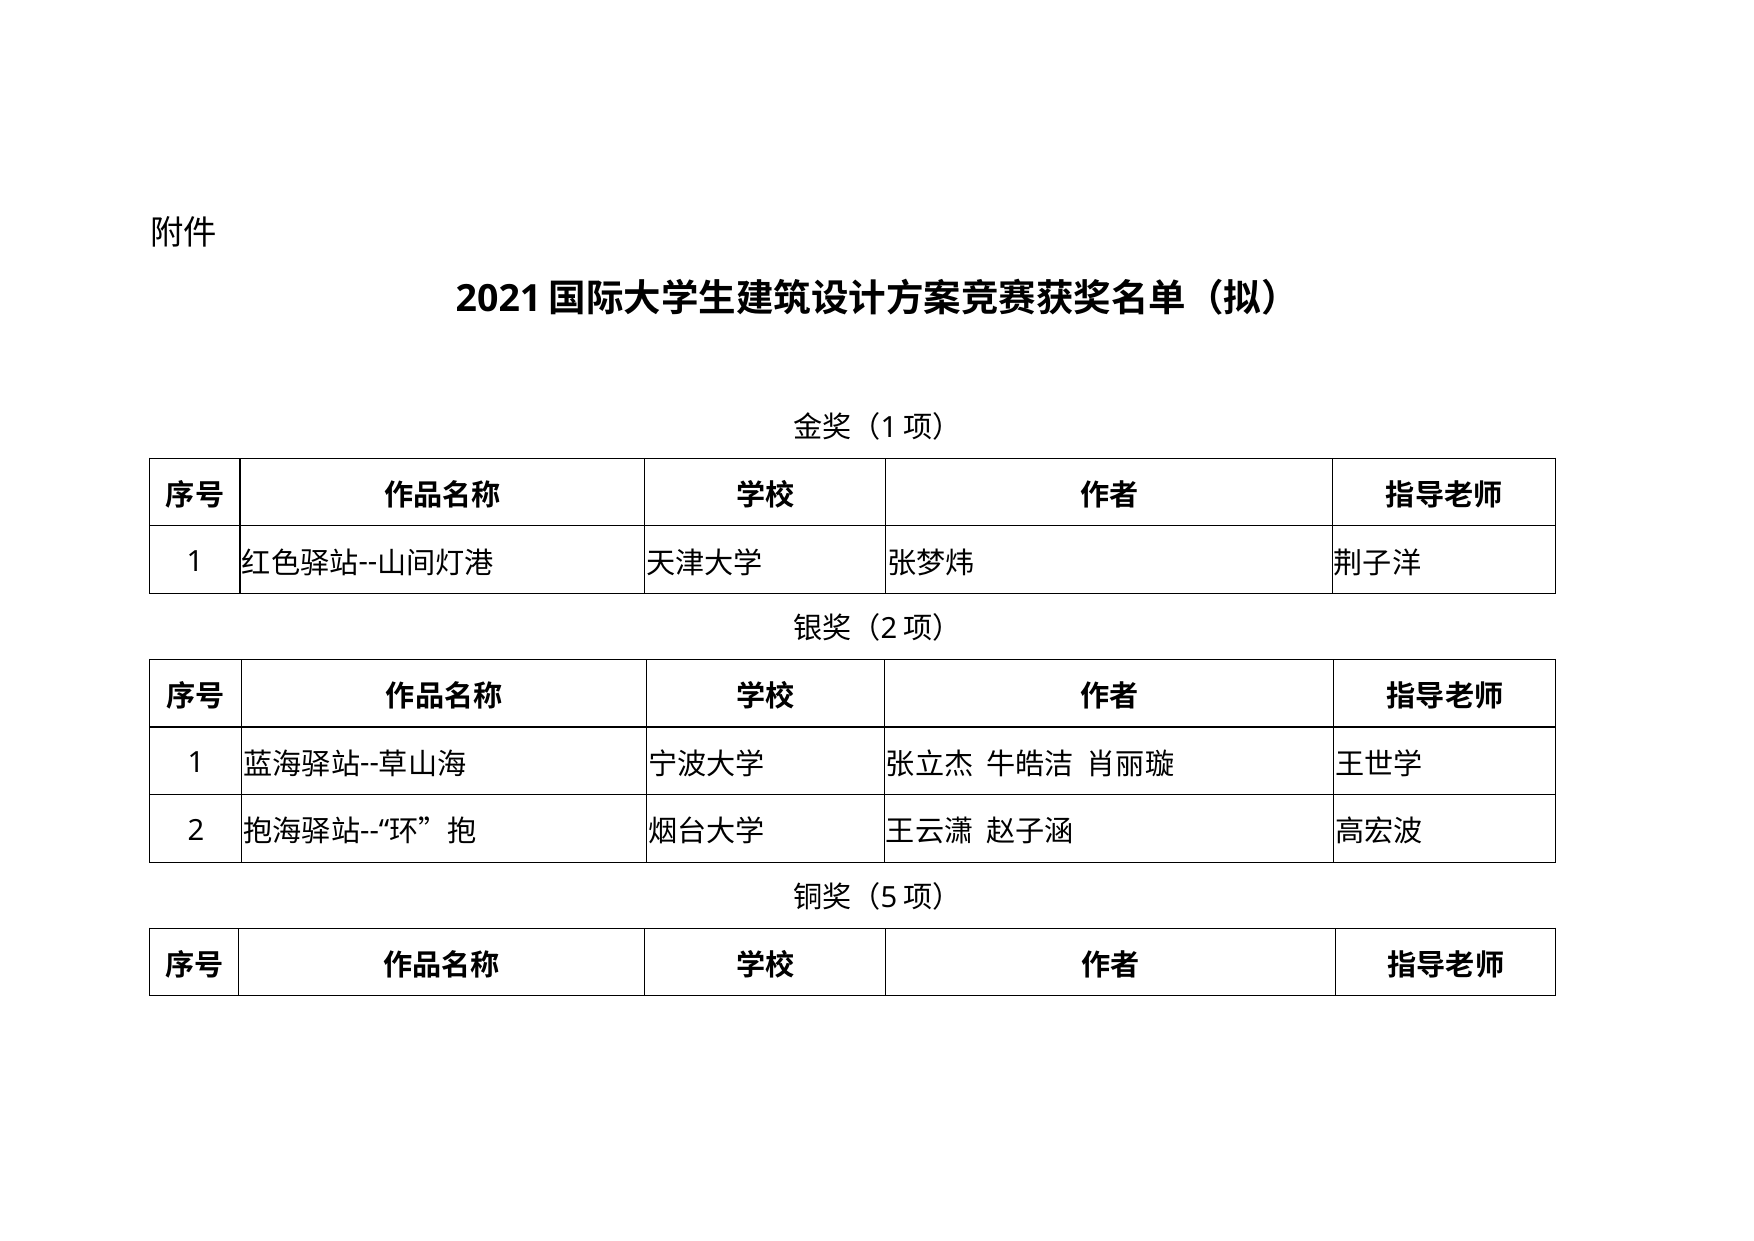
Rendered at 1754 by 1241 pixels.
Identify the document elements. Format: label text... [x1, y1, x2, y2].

table_header 作者 [885, 660, 1333, 726]
text 银奖（2项） [150, 594, 1604, 659]
table_cell 烟台大学 [647, 795, 884, 862]
table_cell 高宏波 [1334, 795, 1555, 862]
table_cell 张立杰 牛皓洁 肖丽璇 [885, 728, 1333, 794]
table_header 指导老师 [1333, 459, 1555, 525]
text 金奖（1项） [150, 393, 1604, 458]
table_cell 张梦炜 [886, 526, 1332, 593]
table_header 序号 [150, 660, 241, 726]
table_header 学校 [645, 459, 885, 525]
table_header 作者 [886, 929, 1335, 995]
text 2021国际大学生建筑设计方案竞赛获奖名单（拟） [150, 263, 1604, 328]
table_cell 2 [150, 795, 241, 862]
table_header 序号 [150, 929, 238, 995]
text 铜奖（5项） [150, 863, 1604, 928]
table_header 指导老师 [1334, 660, 1555, 726]
table_cell 王世学 [1334, 728, 1555, 794]
table_cell 荆子洋 [1333, 526, 1555, 593]
table_cell 1 [150, 728, 241, 794]
table_cell 天津大学 [645, 526, 885, 593]
table_header 作品名称 [242, 660, 646, 726]
table_header 作者 [886, 459, 1332, 525]
table_cell 1 [150, 526, 239, 593]
text 附件 [150, 198, 1604, 263]
table_header 学校 [645, 929, 885, 995]
table_cell 蓝海驿站--草山海 [242, 728, 646, 794]
table_cell 红色驿站--山间灯港 [241, 526, 644, 593]
table_header 作品名称 [241, 459, 644, 525]
table_header 指导老师 [1336, 929, 1555, 995]
table_header 序号 [150, 459, 239, 525]
table_header 学校 [647, 660, 884, 726]
table_cell 抱海驿站--“环”抱 [242, 795, 646, 862]
table_cell 王云潇 赵子涵 [885, 795, 1333, 862]
table_header 作品名称 [239, 929, 644, 995]
table_cell 宁波大学 [647, 728, 884, 794]
